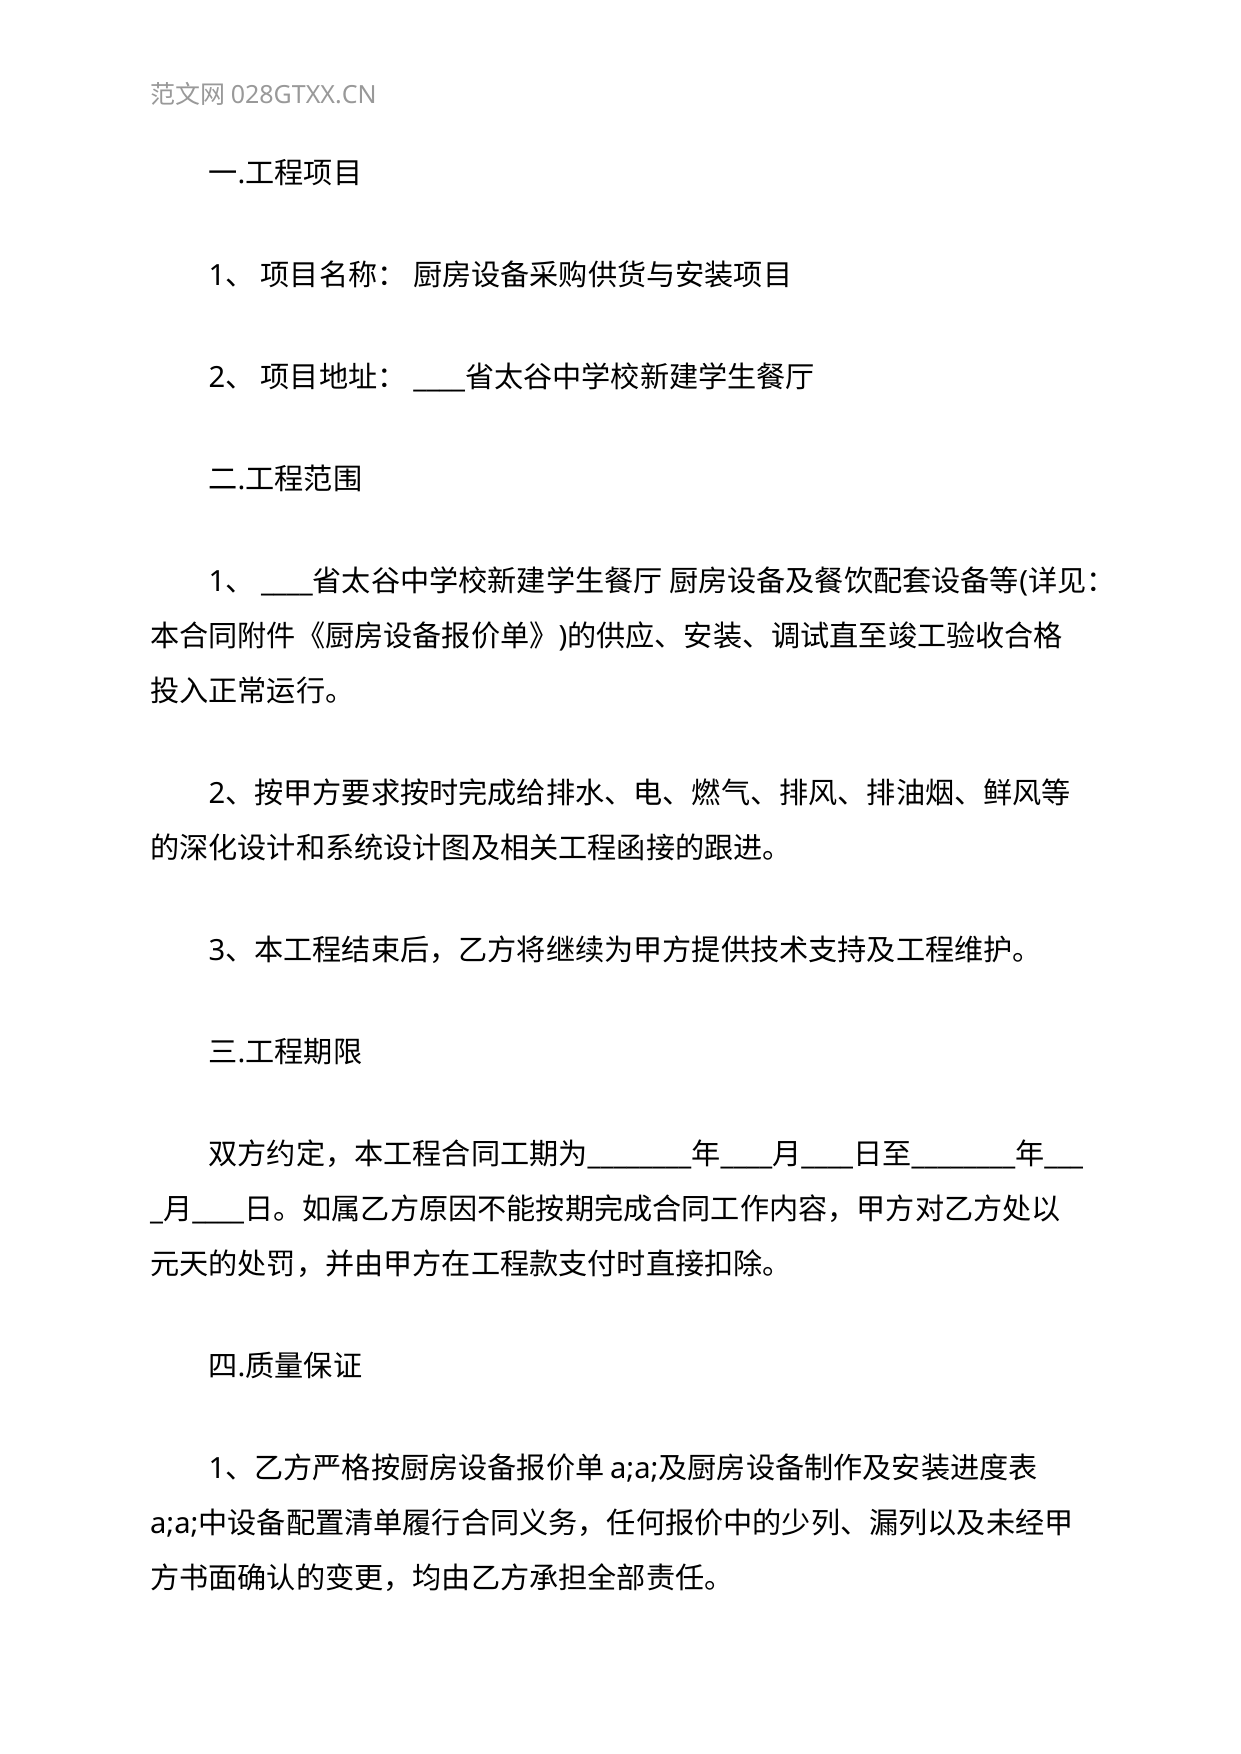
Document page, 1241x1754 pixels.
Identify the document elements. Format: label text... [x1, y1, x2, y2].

text 四.质量保证 [150, 1342, 1090, 1384]
text 双方约定，本工程合同工期为________年____月____日至________年____月____日。如属乙方原因不能按期完成合同工作内容，甲方对乙方处以 元天的处罚，并由甲方在工程款支付时直接扣除。 [150, 1130, 1090, 1283]
text 一.工程项目 [150, 150, 1090, 192]
text 1、 项目名称： 厨房设备采购供货与安装项目 [150, 252, 1090, 294]
text 3、本工程结束后，乙方将继续为甲方提供技术支持及工程维护。 [150, 926, 1090, 969]
text 三.工程期限 [150, 1028, 1090, 1071]
text 2、 项目地址： ____省太谷中学校新建学生餐厅 [150, 354, 1090, 396]
text 1、 ____省太谷中学校新建学生餐厅 厨房设备及餐饮配套设备等(详见：本合同附件《厨房设备报价单》)的供应、安装、调试直至竣工验收合格投入正常运行。 [150, 558, 1090, 710]
text 1、乙方严格按厨房设备报价单a;a;及厨房设备制作及安装进度表a;a;中设备配置清单履行合同义务，任何报价中的少列、漏列以及未经甲方书面确认的变更，均由乙方承担全部责任。 [150, 1444, 1090, 1596]
text 二.工程范围 [150, 456, 1090, 498]
text 2、按甲方要求按时完成给排水、电、燃气、排风、排油烟、鲜风等的深化设计和系统设计图及相关工程函接的跟进。 [150, 770, 1090, 867]
